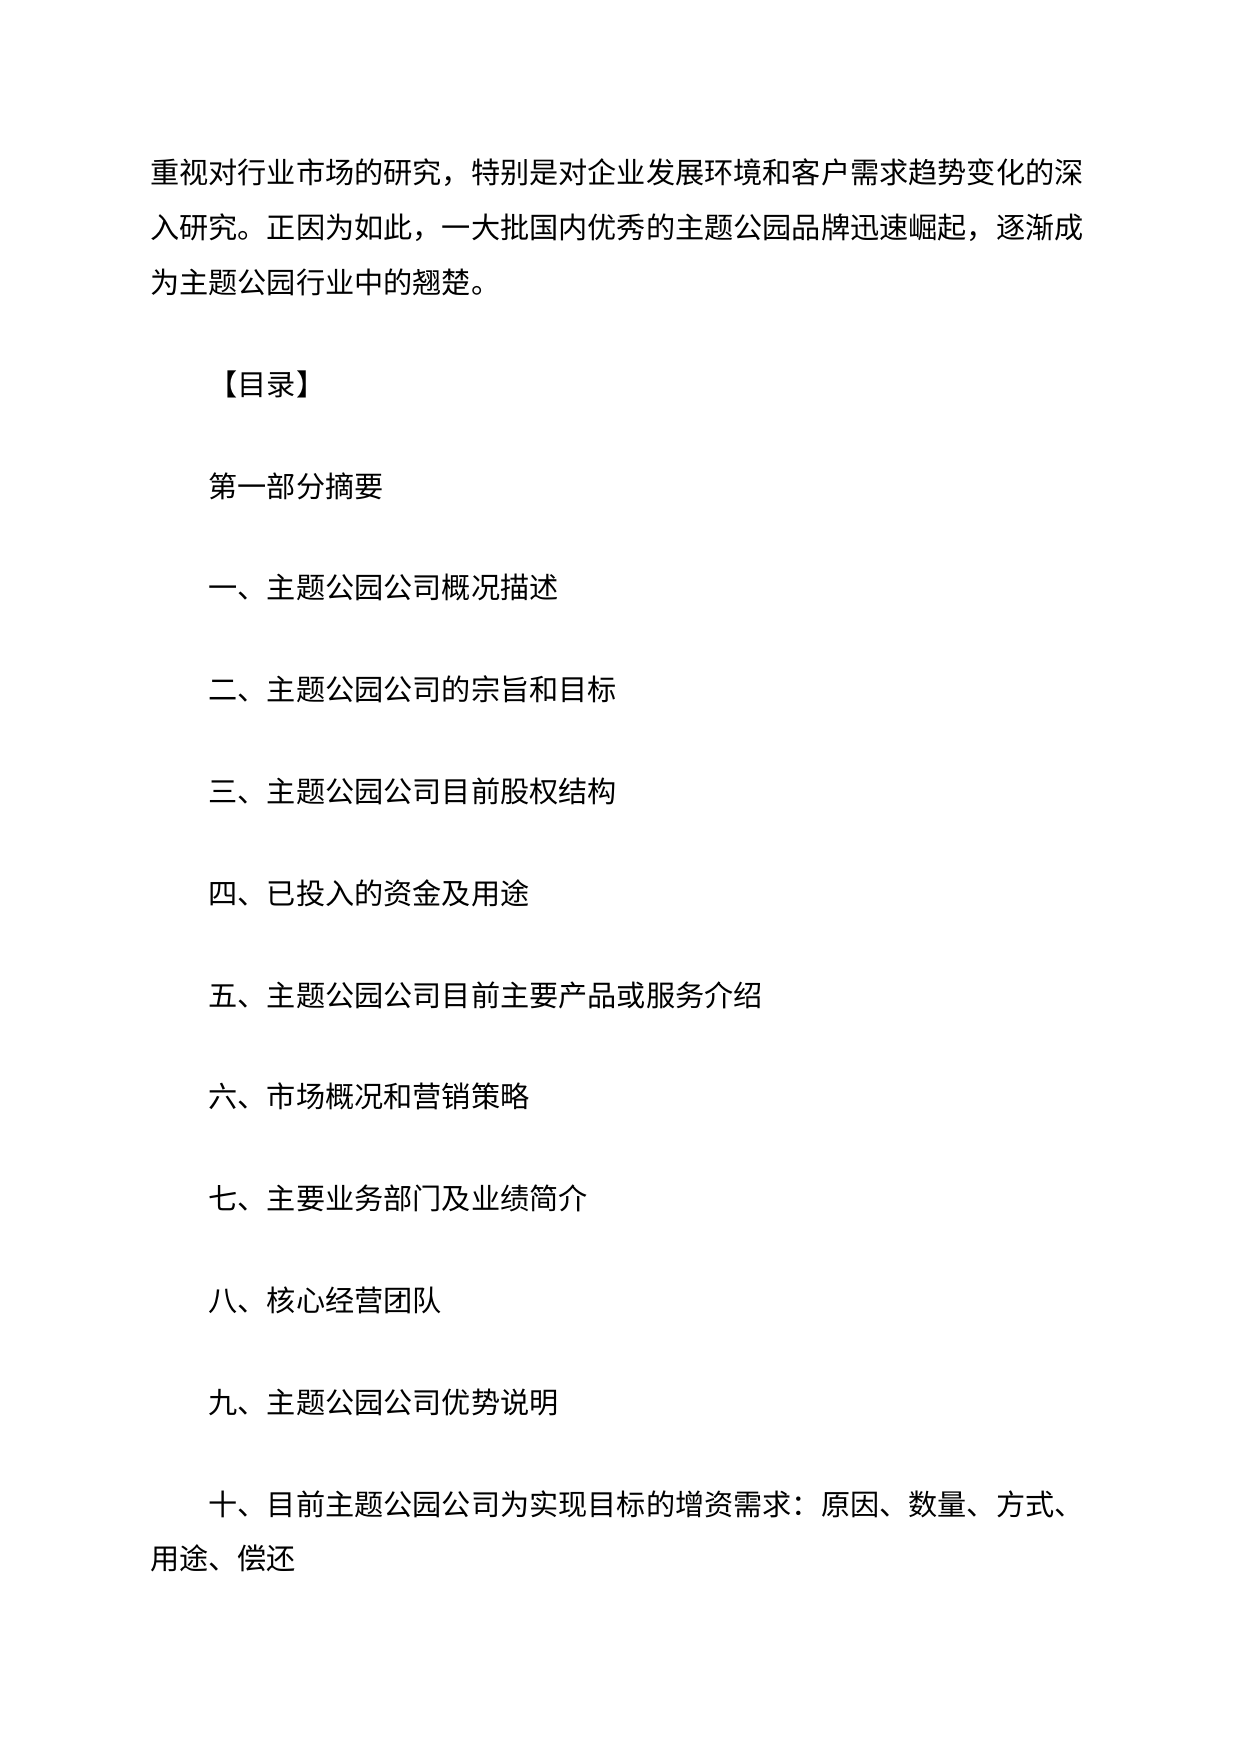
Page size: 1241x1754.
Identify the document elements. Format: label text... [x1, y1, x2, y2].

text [150, 150, 1090, 302]
text 七、主要业务部门及业绩简介 [150, 1176, 1090, 1218]
text 五、主题公园公司目前主要产品或服务介绍 [150, 972, 1090, 1014]
text 四、已投入的资金及用途 [150, 870, 1090, 913]
text 十、目前主题公园公司为实现目标的增资需求：原因、数量、方式、用途、偿还 [150, 1481, 1090, 1578]
text 【目录】 [150, 362, 1090, 404]
text 第一部分摘要 [150, 463, 1090, 506]
text 三、主题公园公司目前股权结构 [150, 769, 1090, 811]
text 二、主题公园公司的宗旨和目标 [150, 667, 1090, 709]
text 九、主题公园公司优势说明 [150, 1379, 1090, 1422]
text 八、核心经营团队 [150, 1277, 1090, 1320]
text 一、主题公园公司概况描述 [150, 565, 1090, 607]
text 六、市场概况和营销策略 [150, 1074, 1090, 1116]
